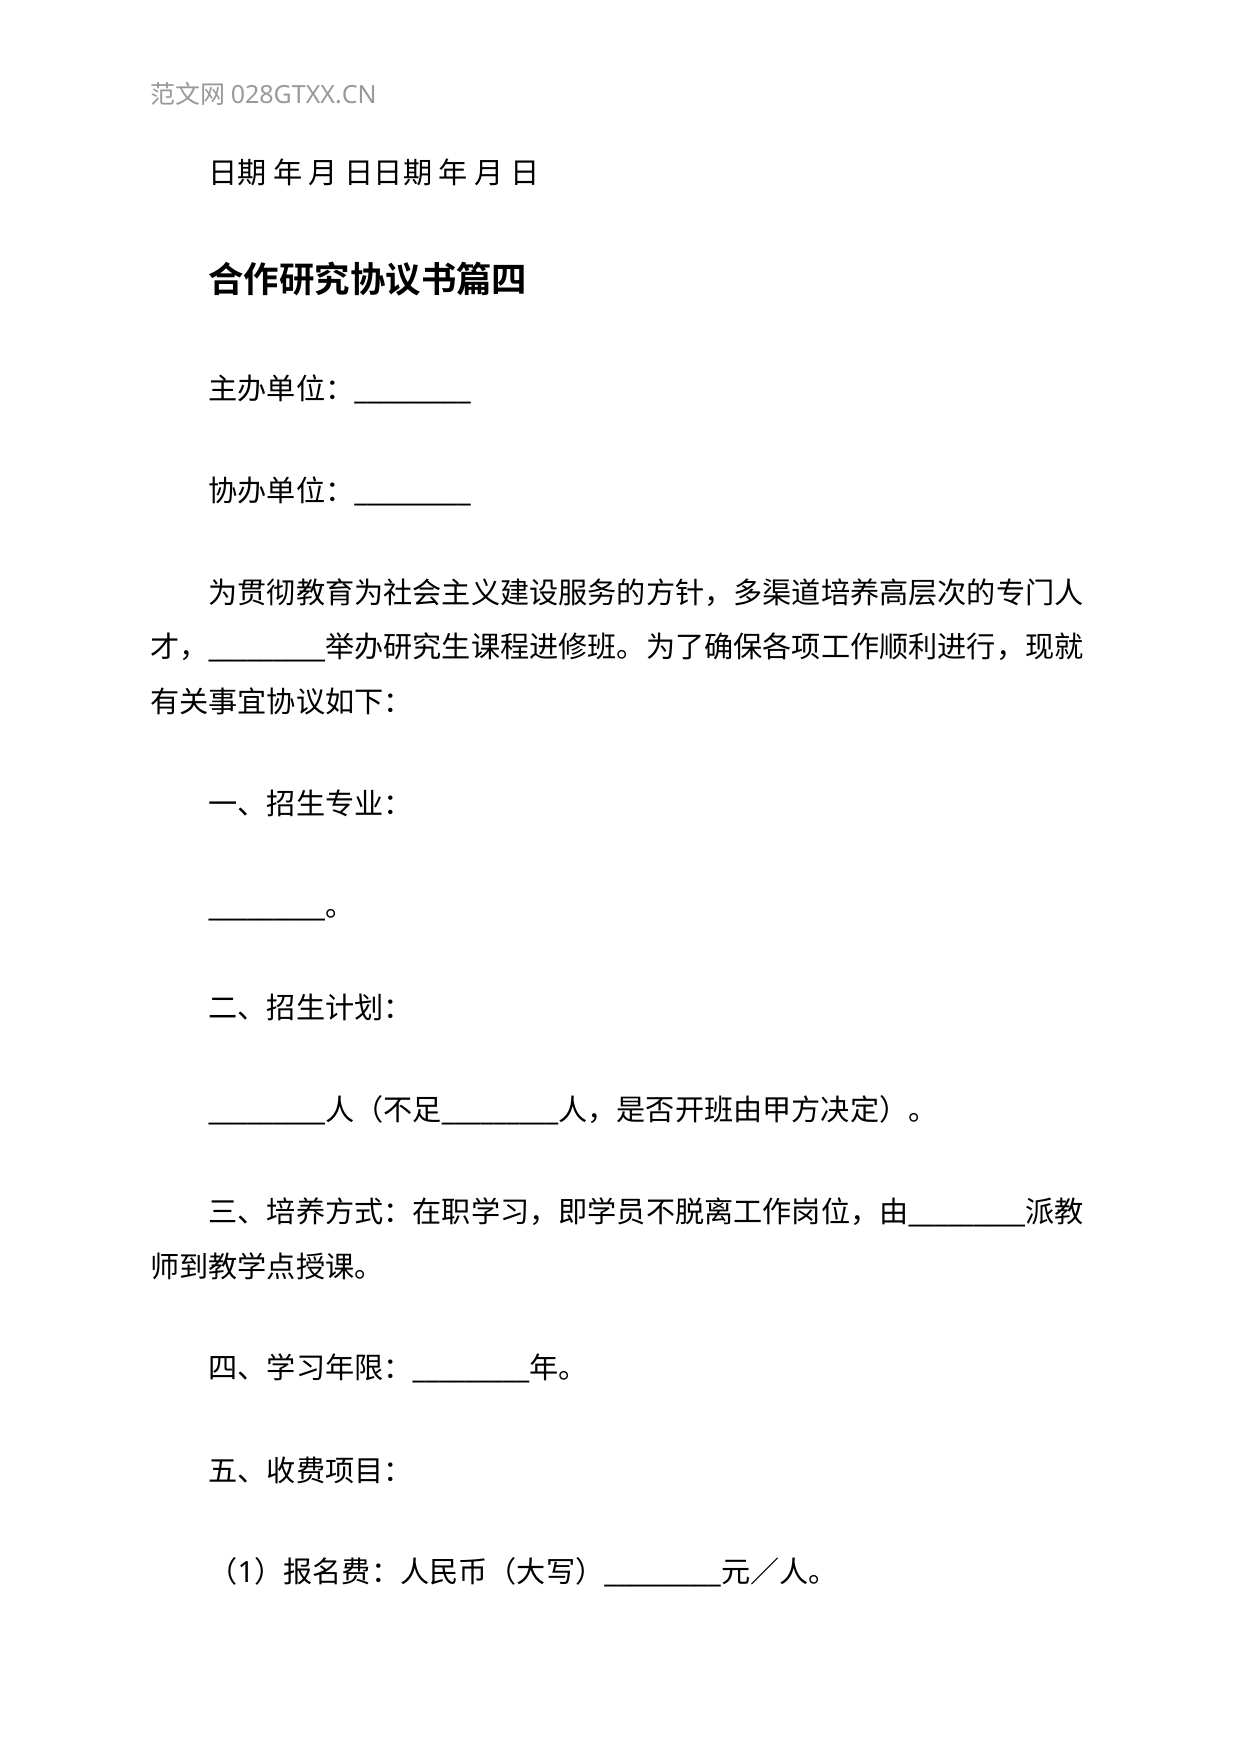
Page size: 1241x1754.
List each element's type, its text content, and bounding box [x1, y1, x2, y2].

text 为贯彻教育为社会主义建设服务的方针，多渠道培养高层次的专门人才，_________举办研究生课程进修班。为了确保各项工作顺利进行，现就有关事宜协议如下： [150, 569, 1090, 721]
text （1）报名费：人民币（大写）_________元／人。 [150, 1549, 1090, 1591]
text 合作研究协议书篇四 [150, 252, 1090, 303]
text _________。 [150, 883, 1090, 925]
text 四、学习年限：_________年。 [150, 1345, 1090, 1387]
text 一、招生专业： [150, 781, 1090, 823]
text 日期 年 月 日日期 年 月 日 [150, 150, 1090, 192]
text 五、收费项目： [150, 1447, 1090, 1489]
text 主办单位：_________ [150, 365, 1090, 408]
text 协办单位：_________ [150, 467, 1090, 509]
text _________人（不足_________人，是否开班由甲方决定）。 [150, 1086, 1090, 1129]
text 三、培养方式：在职学习，即学员不脱离工作岗位，由_________派教师到教学点授课。 [150, 1188, 1090, 1286]
text 二、招生计划： [150, 984, 1090, 1027]
